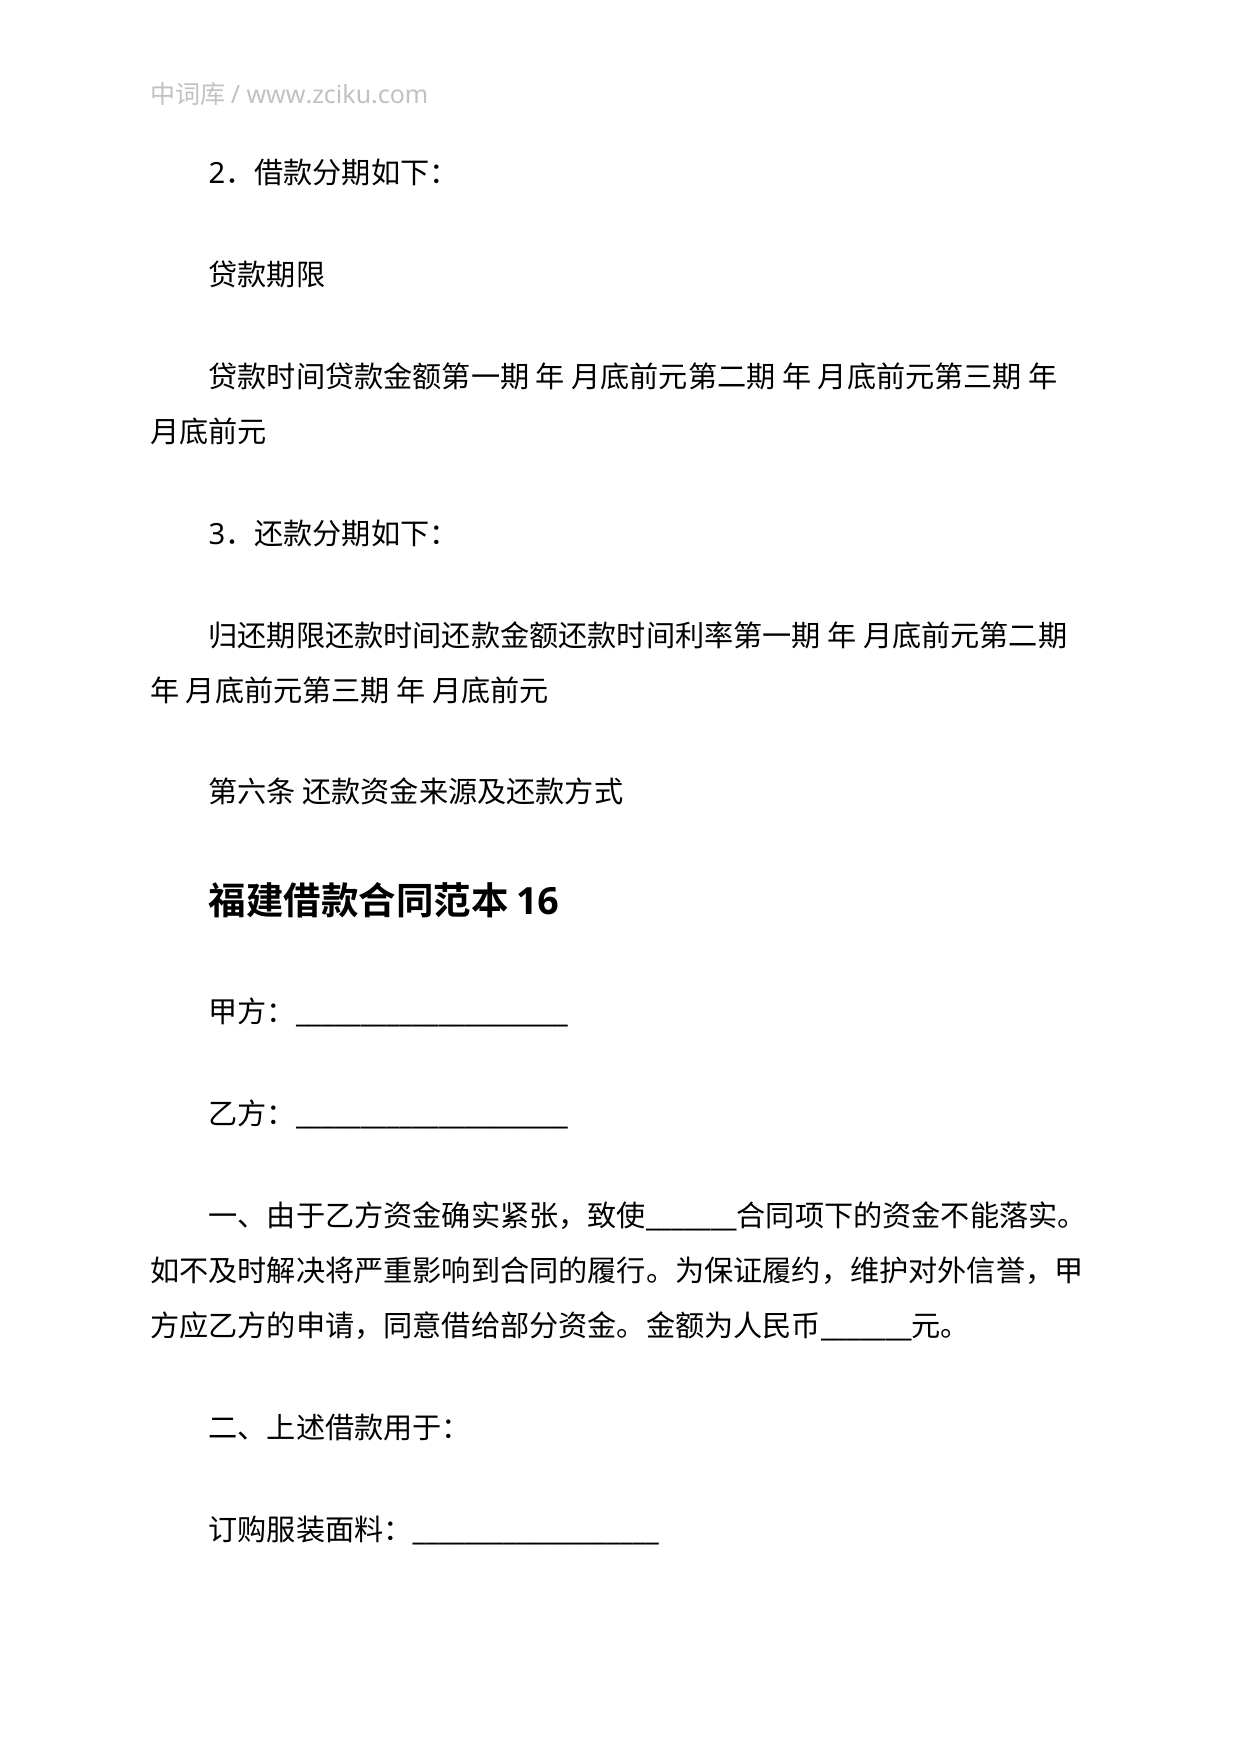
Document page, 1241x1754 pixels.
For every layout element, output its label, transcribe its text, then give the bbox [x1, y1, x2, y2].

text 贷款时间贷款金额第一期 年 月底前元第二期 年 月底前元第三期 年 月底前元 [150, 354, 1090, 451]
text 贷款期限 [150, 252, 1090, 294]
text 订购服装面料：___________________ [150, 1506, 1090, 1548]
text 2．借款分期如下： [150, 150, 1090, 192]
text 福建借款合同范本16 [150, 871, 1090, 925]
text 3．还款分期如下： [150, 510, 1090, 553]
text 甲方：_____________________ [150, 988, 1090, 1031]
text 一、由于乙方资金确实紧张，致使_______合同项下的资金不能落实。如不及时解决将严重影响到合同的履行。为保证履约，维护对外信誉，甲方应乙方的申请，同意借给部分资金。金额为人民币_______元。 [150, 1192, 1090, 1345]
text 第六条 还款资金来源及还款方式 [150, 769, 1090, 811]
text 二、上述借款用于： [150, 1404, 1090, 1447]
text 归还期限还款时间还款金额还款时间利率第一期 年 月底前元第二期 年 月底前元第三期 年 月底前元 [150, 612, 1090, 709]
text 乙方：_____________________ [150, 1090, 1090, 1133]
